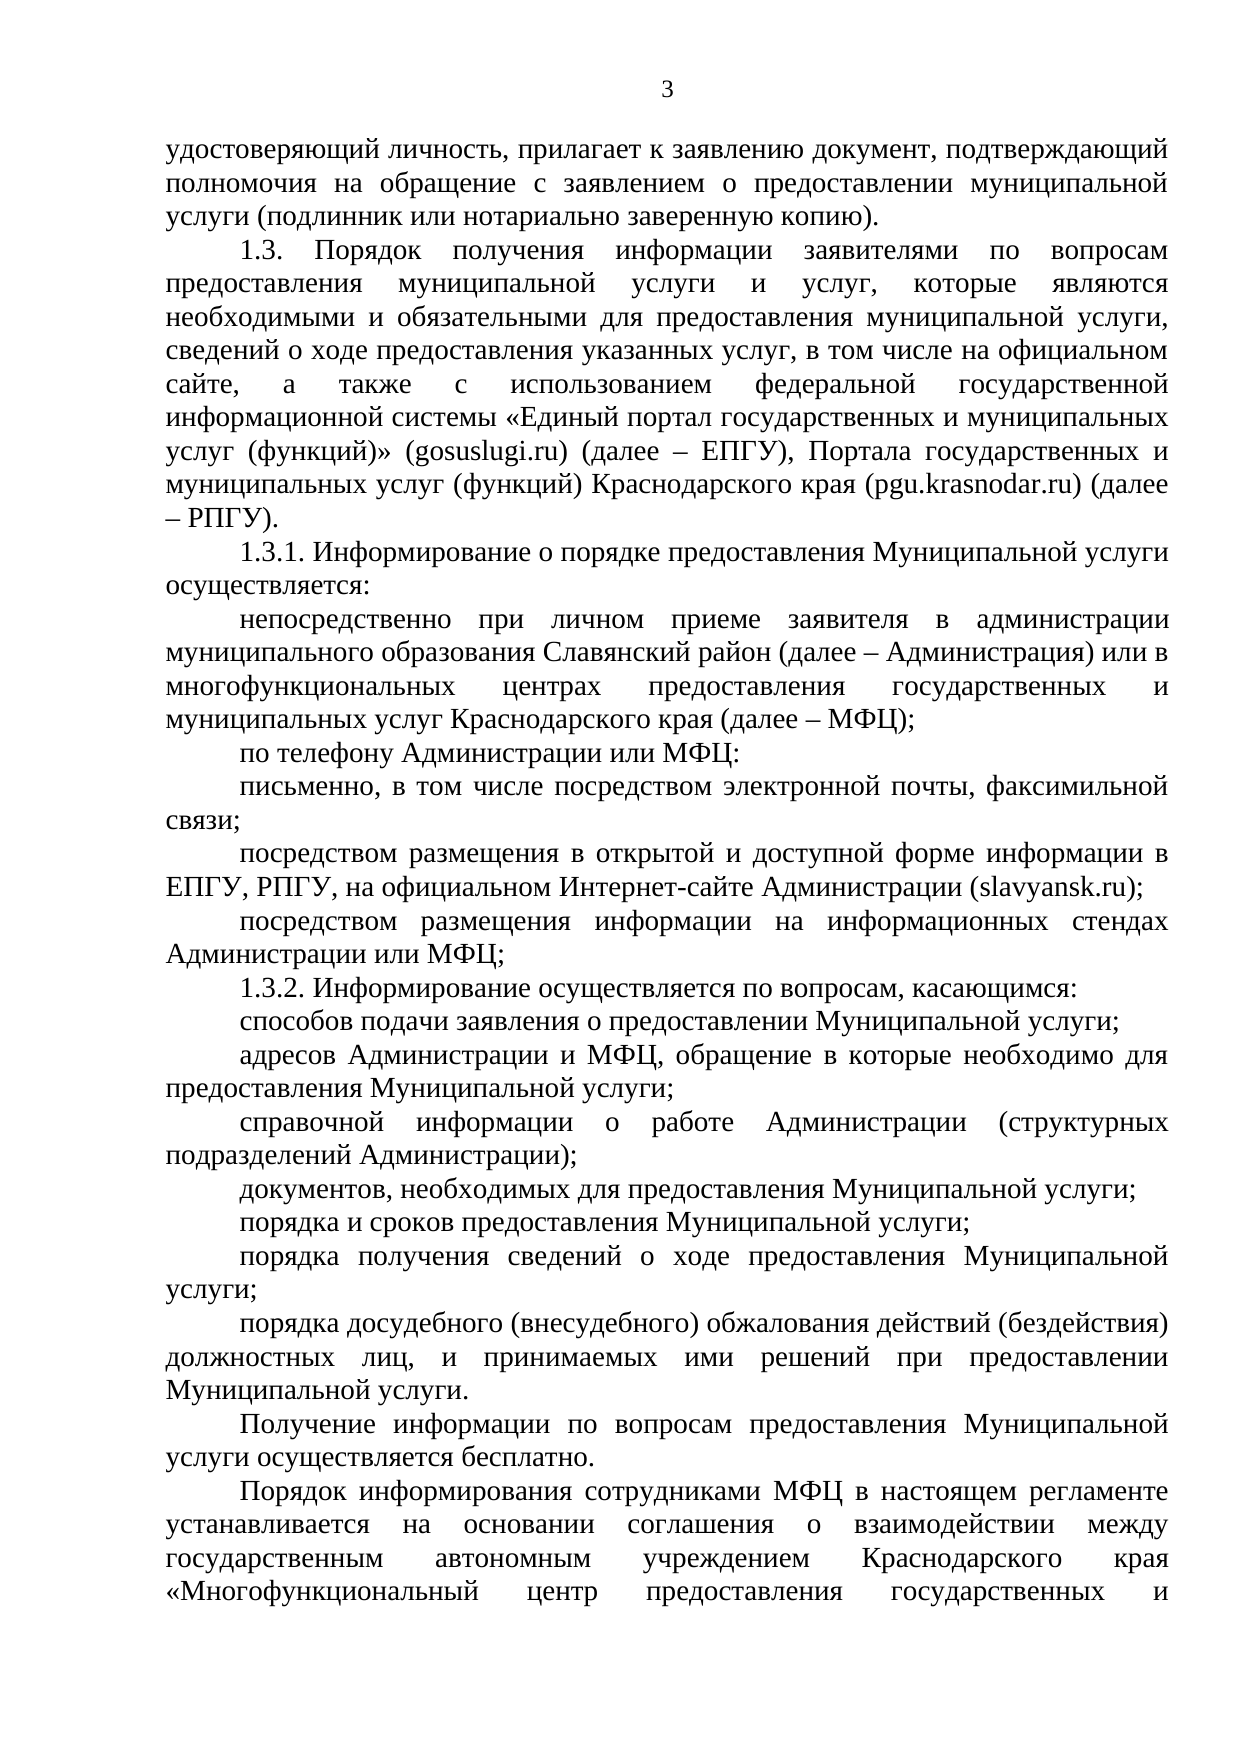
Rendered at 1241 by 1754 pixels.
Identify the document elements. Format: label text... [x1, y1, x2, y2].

text адресов Администрации и МФЦ, обращение в которые необходимо для предоставления Муниципальной услуги; [165, 1037, 1169, 1104]
text письменно, в том числе посредством электронной почты, факсимильной связи; [165, 768, 1169, 836]
text посредством размещения информации на информационных стендах Администрации или МФЦ; [165, 903, 1169, 970]
text порядка досудебного (внесудебного) обжалования действий (бездействия) должностных лиц, и принимаемых ими решений при предоставлении Муниципальной услуги. [165, 1305, 1169, 1406]
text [165, 131, 1169, 232]
text по телефону Администрации или МФЦ: [165, 735, 1169, 768]
text 1.3.1. Информирование о порядке предоставления Муниципальной услуги осуществляется: [165, 534, 1169, 601]
text документов, необходимых для предоставления Муниципальной услуги; [165, 1171, 1169, 1204]
text 1.3.2. Информирование осуществляется по вопросам, касающимся: [165, 970, 1169, 1003]
text 1.3. Порядок получения информации заявителями по вопросам предоставления муниципальной услуги и услуг, которые являются необходимыми и обязательными для предоставления муниципальной услуги, сведений о ходе предоставления указанных услуг, в том числе на официальном сайте, а также с использованием федеральной государственной информационной системы «Единый портал государственных и муниципальных услуг (функций)» (gosuslugi.ru) (далее – ЕПГУ), Портала государственных и муниципальных услуг (функций) Краснодарского края (pgu.krasnodar.ru) (далее – РПГУ). [165, 232, 1169, 534]
text справочной информации о работе Администрации (структурных подразделений Администрации); [165, 1104, 1169, 1171]
text порядка получения сведений о ходе предоставления Муниципальной услуги; [165, 1238, 1169, 1305]
text посредством размещения в открытой и доступной форме информации в ЕПГУ, РПГУ, на официальном Интернет-сайте Администрации (slavyansk.ru); [165, 836, 1169, 903]
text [165, 1473, 1169, 1607]
text непосредственно при личном приеме заявителя в администрации муниципального образования Славянский район (далее – Администрация) или в многофункциональных центрах предоставления государственных и муниципальных услуг Краснодарского края (далее – МФЦ); [165, 601, 1169, 735]
text Получение информации по вопросам предоставления Муниципальной услуги осуществляется бесплатно. [165, 1406, 1169, 1473]
text порядка и сроков предоставления Муниципальной услуги; [165, 1204, 1169, 1238]
text способов подачи заявления о предоставлении Муниципальной услуги; [165, 1003, 1169, 1037]
